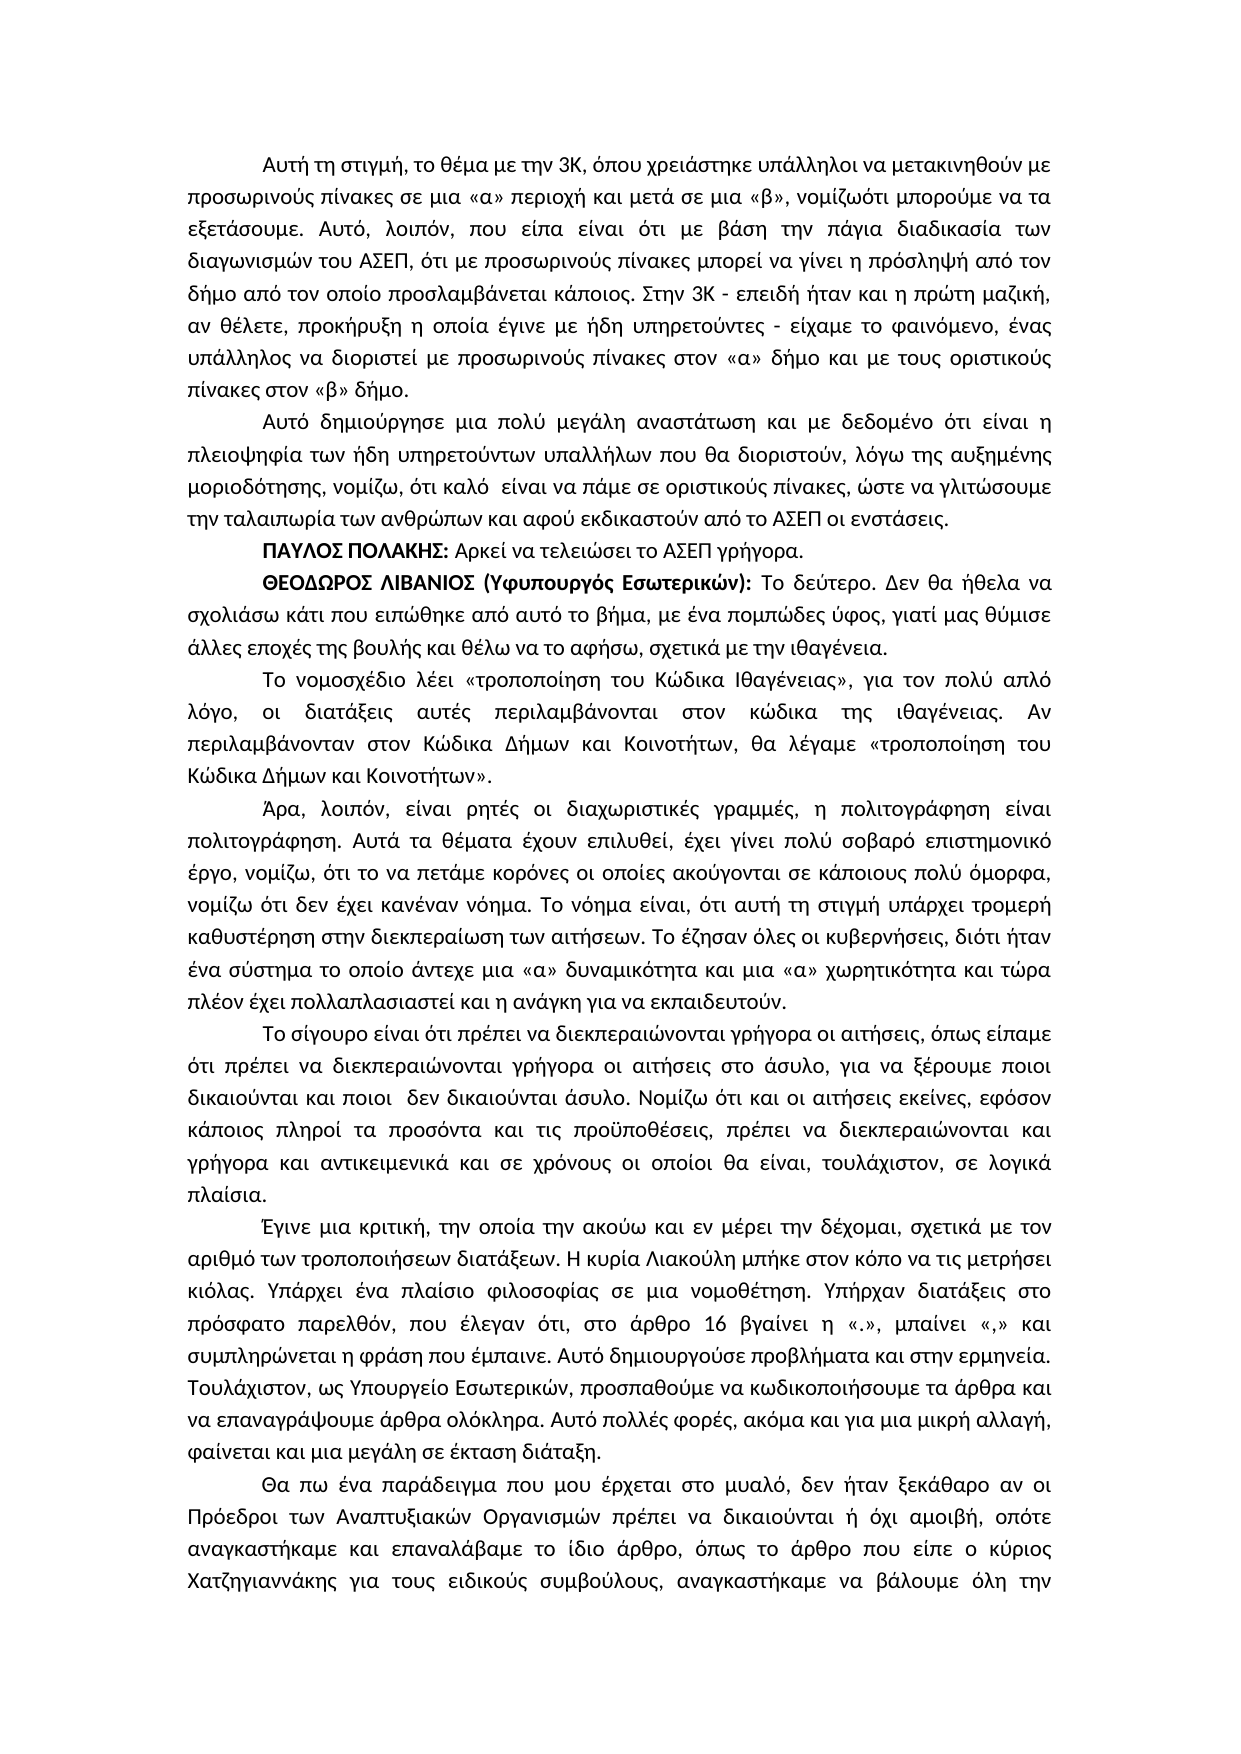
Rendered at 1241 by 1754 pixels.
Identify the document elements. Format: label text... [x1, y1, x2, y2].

text ΘΕΟΔΩΡΟΣ ΛΙΒΑΝΙΟΣ (Υφυπουργός Εσωτερικών): Το δεύτερο. Δεν θα ήθελα να σχολιάσω κάτι που ειπώθηκε από αυτό το βήμα, με ένα πομπώδες ύφος, γιατί μας θύμισε άλλες εποχές της βουλής και θέλω να το αφήσω, σχετικά με την ιθαγένεια. [187, 568, 1053, 661]
text Το σίγουρο είναι ότι πρέπει να διεκπεραιώνονται γρήγορα οι αιτήσεις, όπως είπαμε ότι πρέπει να διεκπεραιώνονται γρήγορα οι αιτήσεις στο άσυλο, για να ξέρουμε ποιοι δικαιούνται και ποιοι δεν δικαιούνται άσυλο. Νομίζω ότι και οι αιτήσεις εκείνες, εφόσον κάποιος πληροί τα προσόντα και τις προϋποθέσεις, πρέπει να διεκπεραιώνονται και γρήγορα και αντικειμενικά και σε χρόνους οι οποίοι θα είναι, τουλάχιστον, σε λογικά πλαίσια. [187, 1019, 1053, 1208]
text ΠΑΥΛΟΣ ΠΟΛΑΚΗΣ: Αρκεί να τελειώσει το ΑΣΕΠ γρήγορα. [187, 536, 1053, 564]
text Το νομοσχέδιο λέει «τροποποίηση του Κώδικα Ιθαγένειας», για τον πολύ απλό λόγο, οι διατάξεις αυτές περιλαμβάνονται στον κώδικα της ιθαγένειας. Αν περιλαμβάνονταν στον Κώδικα Δήμων και Κοινοτήτων, θα λέγαμε «τροποποίηση του Κώδικα Δήμων και Κοινοτήτων». [187, 665, 1053, 789]
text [187, 1470, 1053, 1594]
text Έγινε μια κριτική, την οποία την ακούω και εν μέρει την δέχομαι, σχετικά με τον αριθμό των τροποποιήσεων διατάξεων. Η κυρία Λιακούλη μπήκε στον κόπο να τις μετρήσει κιόλας. Υπάρχει ένα πλαίσιο φιλοσοφίας σε μια νομοθέτηση. Υπήρχαν διατάξεις στο πρόσφατο παρελθόν, που έλεγαν ότι, στο άρθρο 16 βγαίνει η «.», μπαίνει «,» και συμπληρώνεται η φράση που έμπαινε. Αυτό δημιουργούσε προβλήματα και στην ερμηνεία. Τουλάχιστον, ως Υπουργείο Εσωτερικών, προσπαθούμε να κωδικοποιήσουμε τα άρθρα και να επαναγράψουμε άρθρα ολόκληρα. Αυτό πολλές φορές, ακόμα και για μια μικρή αλλαγή, φαίνεται και μια μεγάλη σε έκταση διάταξη. [187, 1212, 1053, 1466]
text Αυτό δημιούργησε μια πολύ μεγάλη αναστάτωση και με δεδομένο ότι είναι η πλειοψηφία των ήδη υπηρετούντων υπαλλήλων που θα διοριστούν, λόγω της αυξημένης μοριοδότησης, νομίζω, ότι καλό είναι να πάμε σε οριστικούς πίνακες, ώστε να γλιτώσουμε την ταλαιπωρία των ανθρώπων και αφού εκδικαστούν από το ΑΣΕΠ οι ενστάσεις. [187, 407, 1053, 532]
text Αυτή τη στιγμή, το θέμα με την 3Κ, όπου χρειάστηκε υπάλληλοι να μετακινηθούν με προσωρινούς πίνακες σε μια «α» περιοχή και μετά σε μια «β», νομίζωότι μπορούμε να τα εξετάσουμε. Αυτό, λοιπόν, που είπα είναι ότι με βάση την πάγια διαδικασία των διαγωνισμών του ΑΣΕΠ, ότι με προσωρινούς πίνακες μπορεί να γίνει η πρόσληψή από τον δήμο από τον οποίο προσλαμβάνεται κάποιος. Στην 3Κ - επειδή ήταν και η πρώτη μαζική, αν θέλετε, προκήρυξη η οποία έγινε με ήδη υπηρετούντες - είχαμε το φαινόμενο, ένας υπάλληλος να διοριστεί με προσωρινούς πίνακες στον «α» δήμο και με τους οριστικούς πίνακες στον «β» δήμο. [187, 150, 1053, 403]
text Άρα, λοιπόν, είναι ρητές οι διαχωριστικές γραμμές, η πολιτογράφηση είναι πολιτογράφηση. Αυτά τα θέματα έχουν επιλυθεί, έχει γίνει πολύ σοβαρό επιστημονικό έργο, νομίζω, ότι το να πετάμε κορόνες οι οποίες ακούγονται σε κάποιους πολύ όμορφα, νομίζω ότι δεν έχει κανέναν νόημα. Το νόημα είναι, ότι αυτή τη στιγμή υπάρχει τρομερή καθυστέρηση στην διεκπεραίωση των αιτήσεων. Το έζησαν όλες οι κυβερνήσεις, διότι ήταν ένα σύστημα το οποίο άντεχε μια «α» δυναμικότητα και μια «α» χωρητικότητα και τώρα πλέον έχει πολλαπλασιαστεί και η ανάγκη για να εκπαιδευτούν. [187, 794, 1053, 1015]
